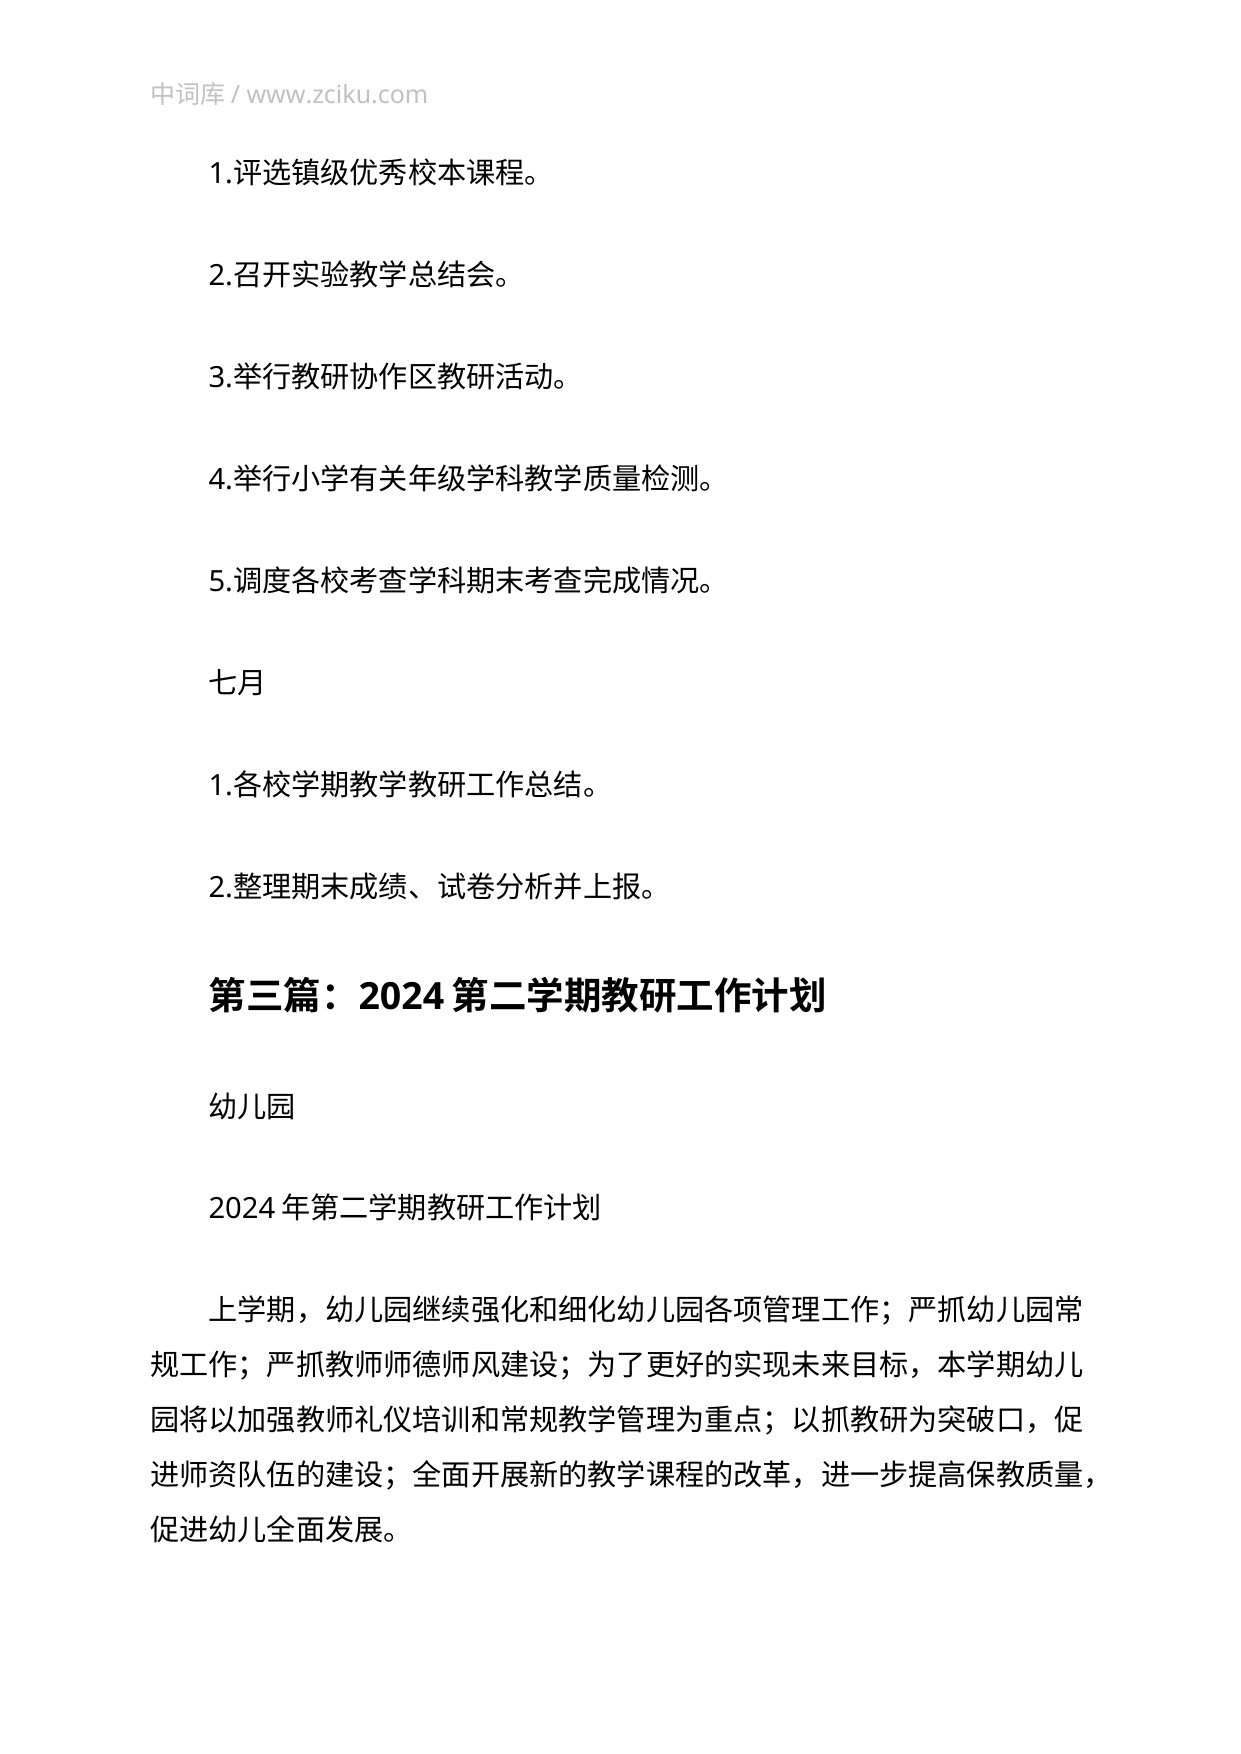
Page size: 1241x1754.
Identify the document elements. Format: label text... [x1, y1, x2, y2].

text 3.举行教研协作区教研活动。 [150, 354, 1090, 396]
text 1.各校学期教学教研工作总结。 [150, 762, 1090, 804]
text 2024年第二学期教研工作计划 [150, 1185, 1090, 1227]
text 2.召开实验教学总结会。 [150, 252, 1090, 294]
text 幼儿园 [150, 1083, 1090, 1126]
text 4.举行小学有关年级学科教学质量检测。 [150, 456, 1090, 498]
text 七月 [150, 660, 1090, 702]
text 5.调度各校考查学科期末考查完成情况。 [150, 558, 1090, 600]
text 2.整理期末成绩、试卷分析并上报。 [150, 864, 1090, 906]
text 1.评选镇级优秀校本课程。 [150, 150, 1090, 192]
text 第三篇：2024第二学期教研工作计划 [150, 966, 1090, 1020]
text 上学期，幼儿园继续强化和细化幼儿园各项管理工作；严抓幼儿园常规工作；严抓教师师德师风建设；为了更好的实现未来目标，本学期幼儿园将以加强教师礼仪培训和常规教学管理为重点；以抓教研为突破口，促进师资队伍的建设；全面开展新的教学课程的改革，进一步提高保教质量，促进幼儿全面发展。 [150, 1287, 1090, 1549]
